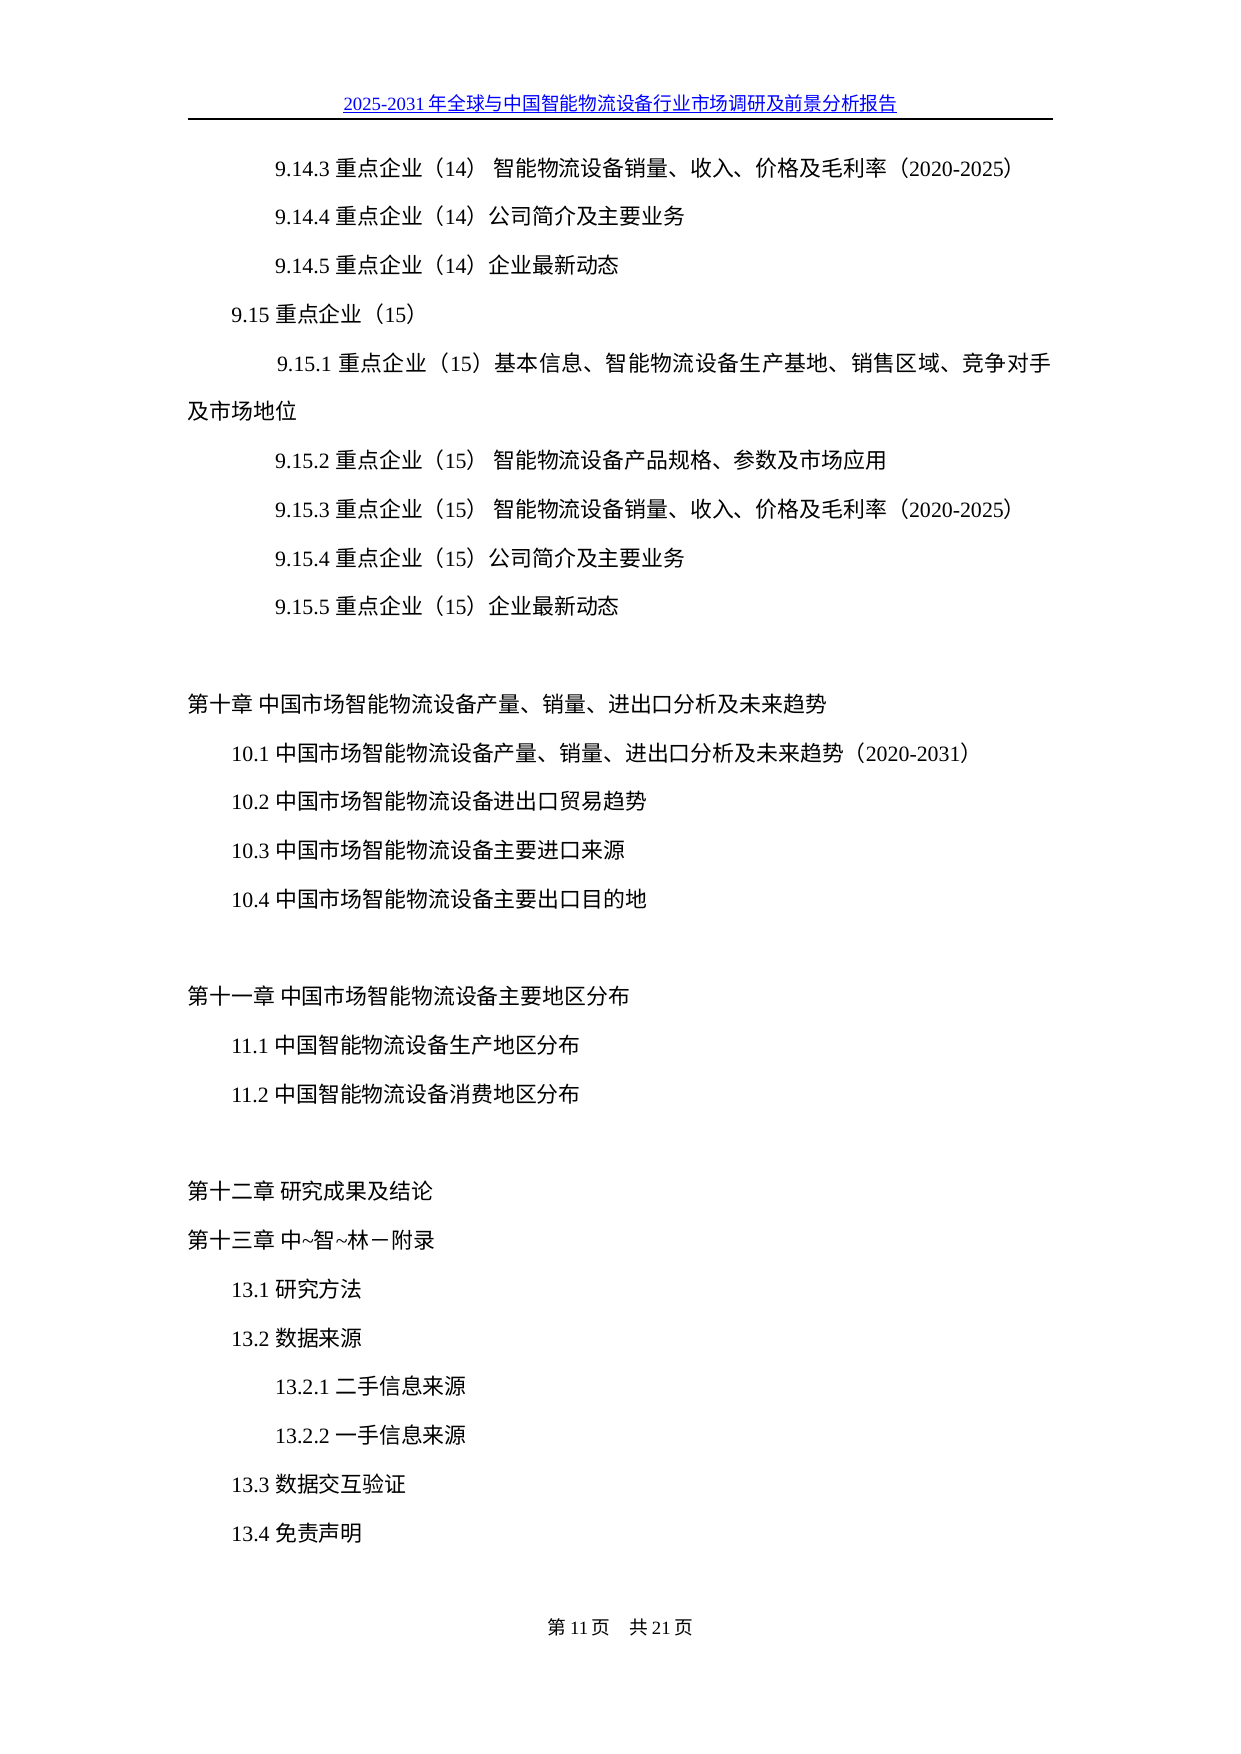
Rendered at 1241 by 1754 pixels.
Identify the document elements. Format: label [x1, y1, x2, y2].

text [187, 150, 1053, 1548]
